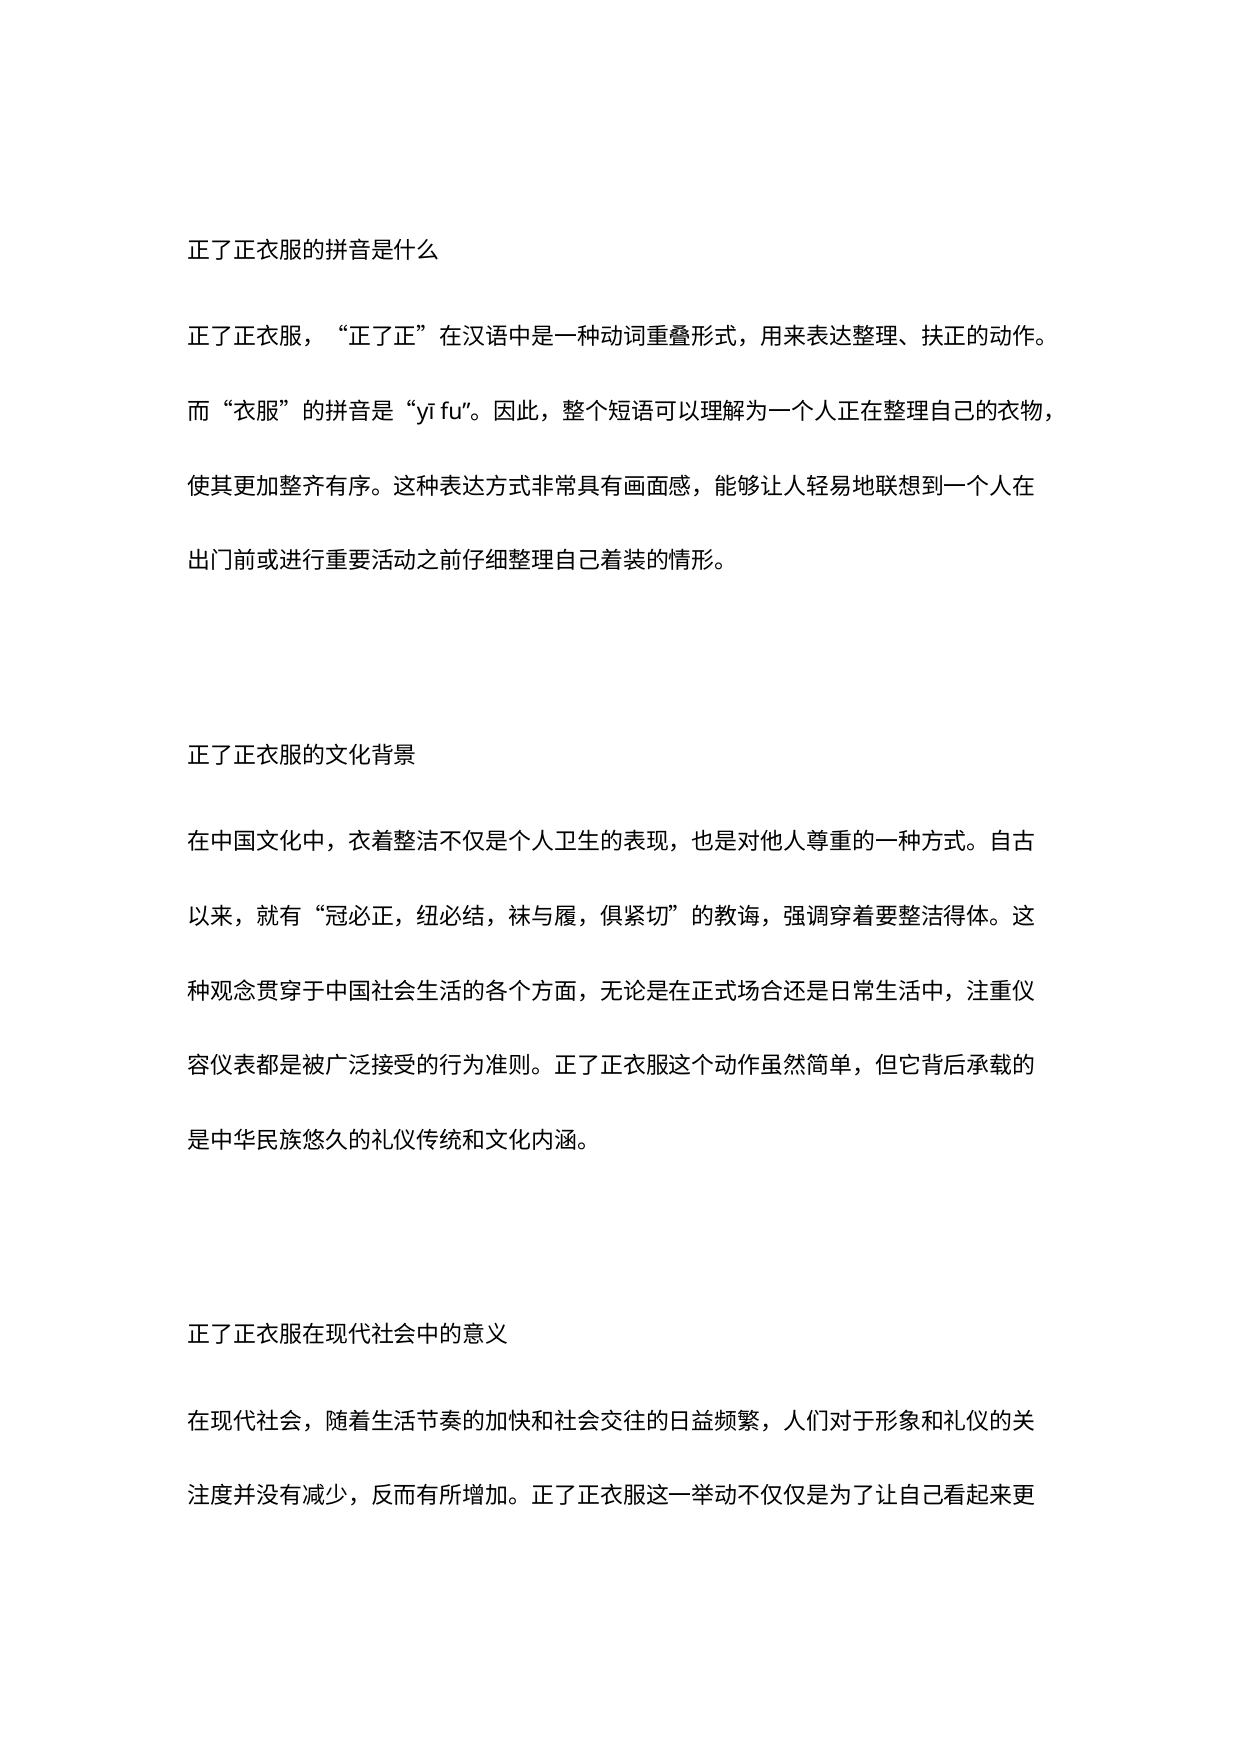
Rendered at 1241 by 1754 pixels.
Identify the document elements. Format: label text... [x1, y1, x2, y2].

text 正了正衣服，“正了正”在汉语中是一种动词重叠形式，用来表达整理、扶正的动作。而“衣服”的拼音是“yī fu”。因此，整个短语可以理解为一个人正在整理自己的衣物，使其更加整齐有序。这种表达方式非常具有画面感，能够让人轻易地联想到一个人在出门前或进行重要活动之前仔细整理自己着装的情形。 [187, 302, 1053, 591]
text 正了正衣服的文化背景 [187, 721, 1053, 786]
text 正了正衣服在现代社会中的意义 [187, 1300, 1053, 1365]
text 在中国文化中，衣着整洁不仅是个人卫生的表现，也是对他人尊重的一种方式。自古以来，就有“冠必正，纽必结，袜与履，俱紧切”的教诲，强调穿着要整洁得体。这种观念贯穿于中国社会生活的各个方面，无论是在正式场合还是日常生活中，注重仪容仪表都是被广泛接受的行为准则。正了正衣服这个动作虽然简单，但它背后承载的是中华民族悠久的礼仪传统和文化内涵。 [187, 807, 1053, 1171]
text 正了正衣服的拼音是什么 [187, 216, 1053, 281]
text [187, 1387, 1053, 1527]
